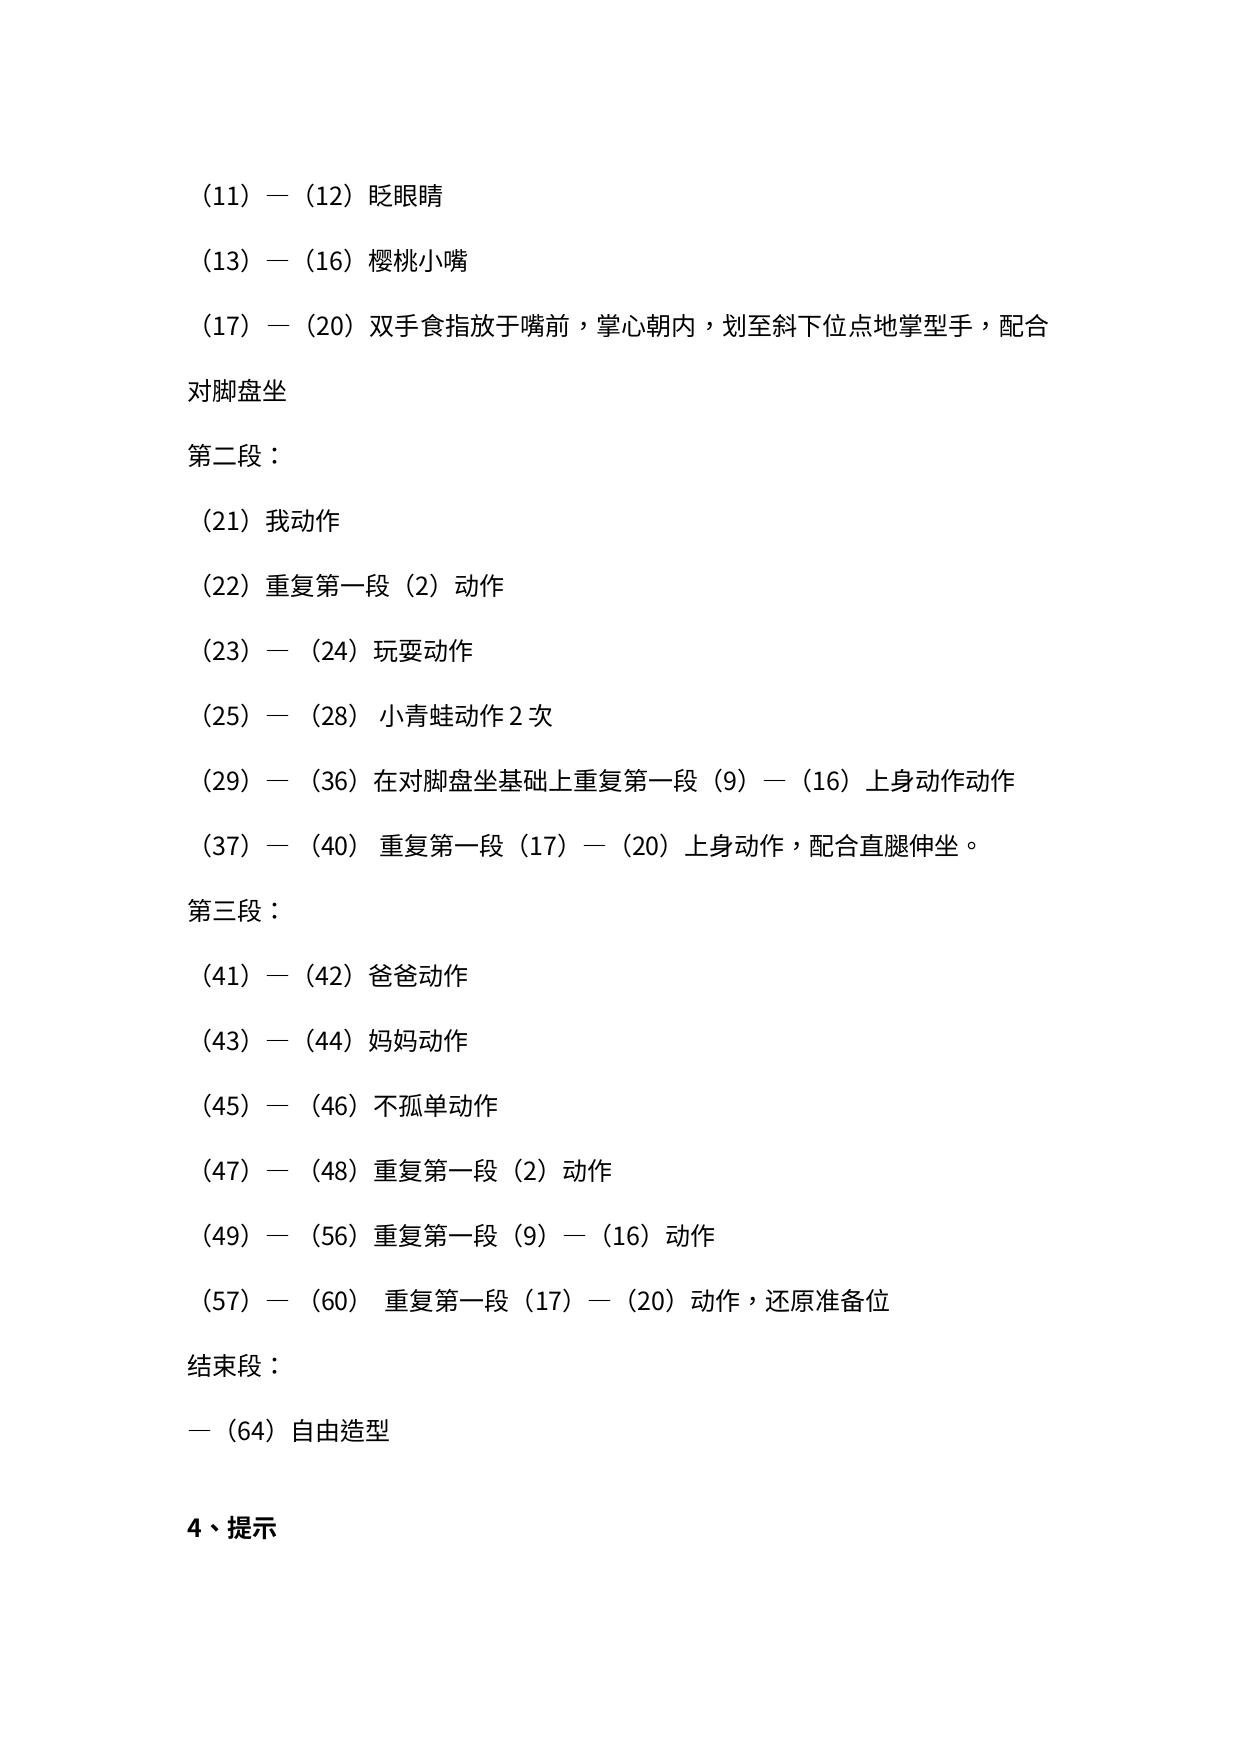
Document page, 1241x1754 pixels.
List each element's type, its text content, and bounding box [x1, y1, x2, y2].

text 结束段： [187, 1332, 1053, 1397]
text （25）— （28） 小青蛙动作2次 [187, 682, 1053, 747]
text （23）— （24）玩耍动作 [187, 617, 1053, 682]
text （37）— （40） 重复第一段（17）—（20）上身动作，配合直腿伸坐。 [187, 812, 1053, 877]
text （49）— （56）重复第一段（9）—（16）动作 [187, 1202, 1053, 1267]
text （11）—（12）眨眼睛 [187, 162, 1053, 227]
text （21）我动作 [187, 487, 1053, 552]
text （43）—（44）妈妈动作 [187, 1007, 1053, 1072]
text 第二段： [187, 422, 1053, 487]
text （41）—（42）爸爸动作 [187, 942, 1053, 1007]
text （29）— （36）在对脚盘坐基础上重复第一段（9）—（16）上身动作动作 [187, 747, 1053, 812]
list —（64）自由造型 [187, 1397, 1053, 1462]
text （17）—（20）双手食指放于嘴前，掌心朝内，划至斜下位点地掌型手，配合对脚盘坐 [187, 292, 1053, 422]
text （45）— （46）不孤单动作 [187, 1072, 1053, 1137]
text （22）重复第一段（2）动作 [187, 552, 1053, 617]
text 第三段： [187, 877, 1053, 942]
text （57）— （60） 重复第一段（17）—（20）动作，还原准备位 [187, 1267, 1053, 1332]
text （47）— （48）重复第一段（2）动作 [187, 1137, 1053, 1202]
text （13）—（16）樱桃小嘴 [187, 227, 1053, 292]
text 4、提示 [187, 1494, 1053, 1559]
